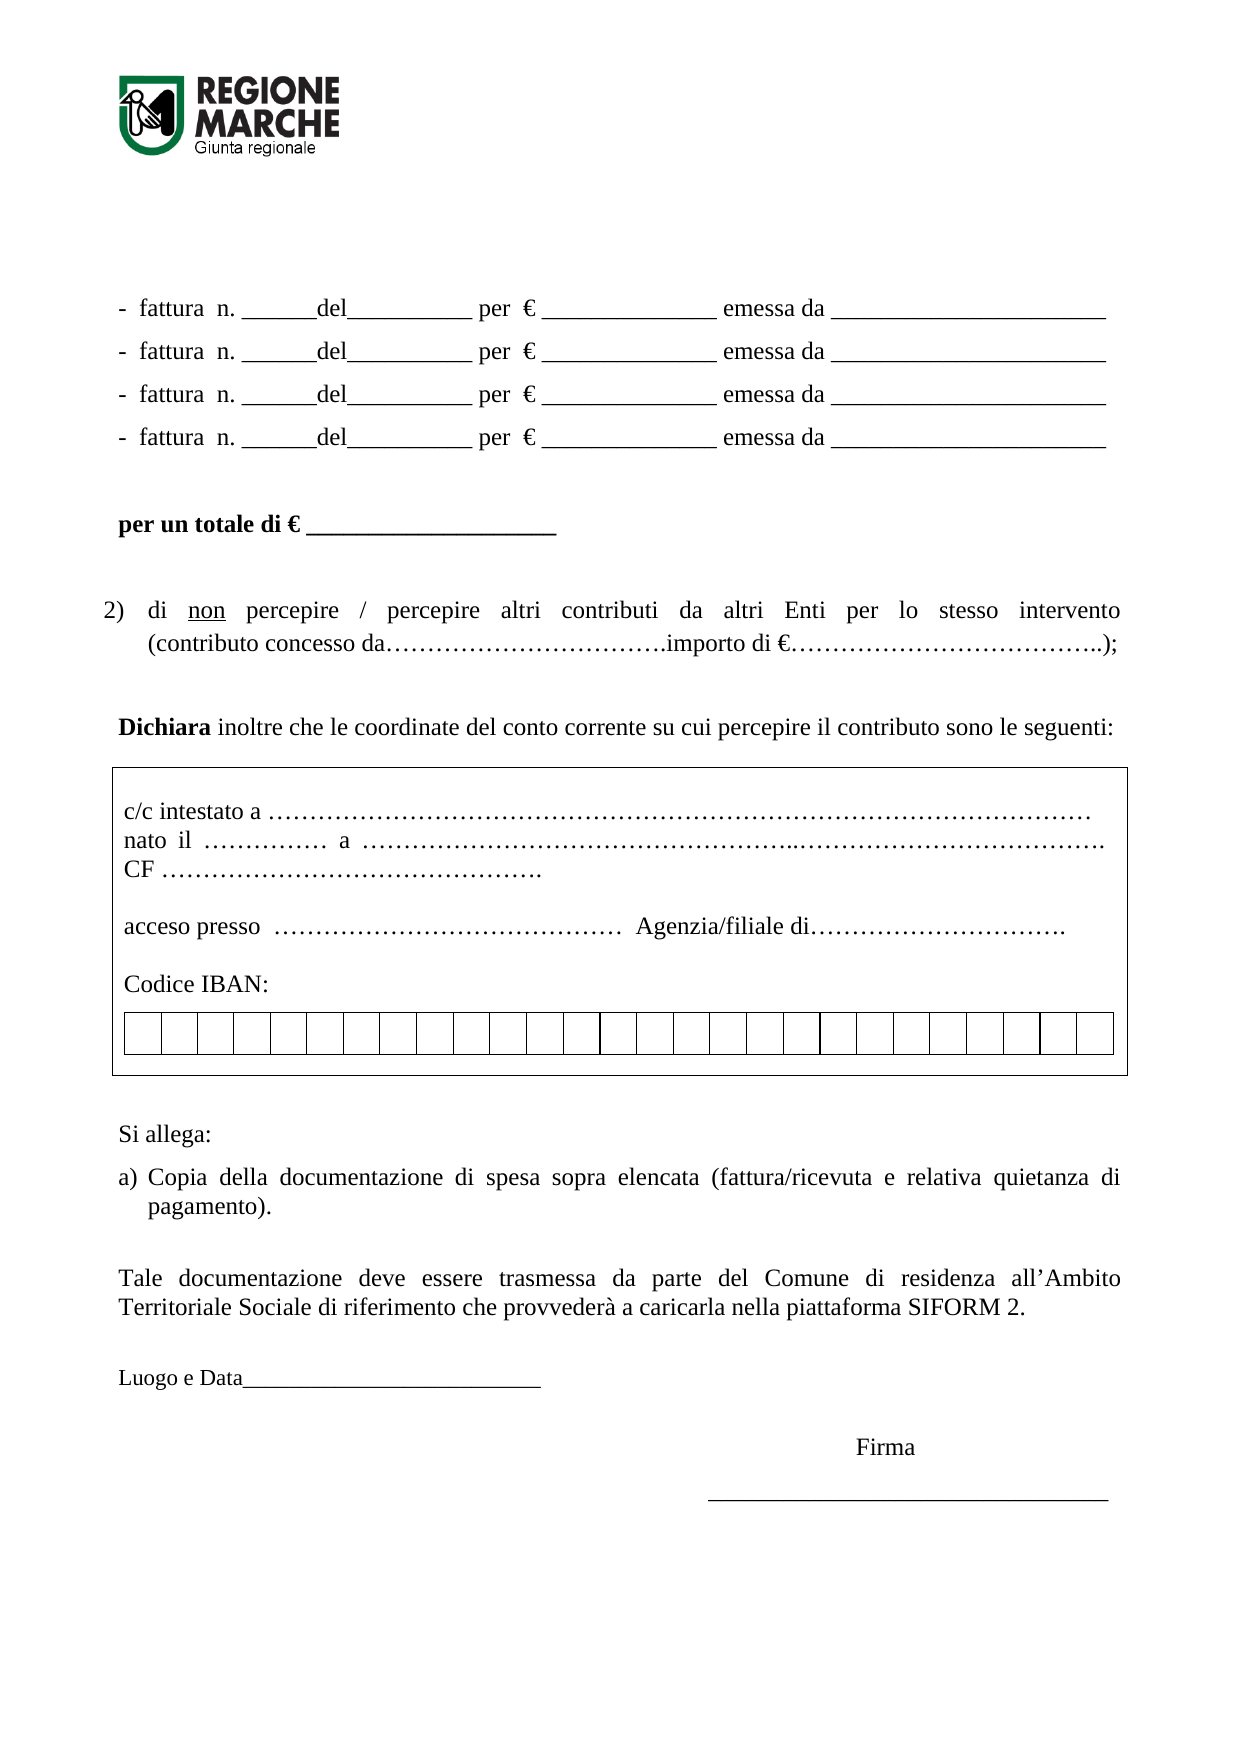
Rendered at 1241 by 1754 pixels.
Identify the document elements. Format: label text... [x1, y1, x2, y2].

text Dichiara inoltre che le coordinate del conto corrente su cui percepire il contributo sono le seguenti: [118, 712, 1122, 741]
text - fattura n. ______del__________ per € ______________ emessa da ______________________ [118, 293, 1122, 322]
list Copia della documentazione di spesa sopra elencata (fattura/ricevuta e relativa quietanza di pagamento). [118, 1162, 1122, 1220]
text - fattura n. ______del__________ per € ______________ emessa da ______________________ [118, 422, 1122, 451]
table_header c/c intestato a ……………………………………………………………………………………… nato il …………… a ……………………………………………..………………………………. CF ………………………………………. acceso presso …………………………………… Agenzia/filiale di…………………………. Codice IBAN: [113, 768, 1127, 1075]
text Luogo e Data__________________________ [118, 1363, 1122, 1390]
text - fattura n. ______del__________ per € ______________ emessa da ______________________ [118, 336, 1122, 365]
list di non percepire / percepire altri contributi da altri Enti per lo stesso intervento (contributo concesso da…………………………….importo di €………………………………..); [103, 595, 1122, 657]
list Tale documentazione deve essere trasmessa da parte del Comune di residenza all’Ambito Territoriale Sociale di riferimento che provvederà a caricarla nella piattaforma SIFORM 2. [118, 1263, 1122, 1320]
picture [118, 73, 346, 157]
text - fattura n. ______del__________ per € ______________ emessa da ______________________ [118, 379, 1122, 408]
text Firma ________________________________ [118, 1432, 1122, 1504]
text Si allega: [118, 1119, 1122, 1148]
text per un totale di € ____________________ [118, 509, 1122, 537]
